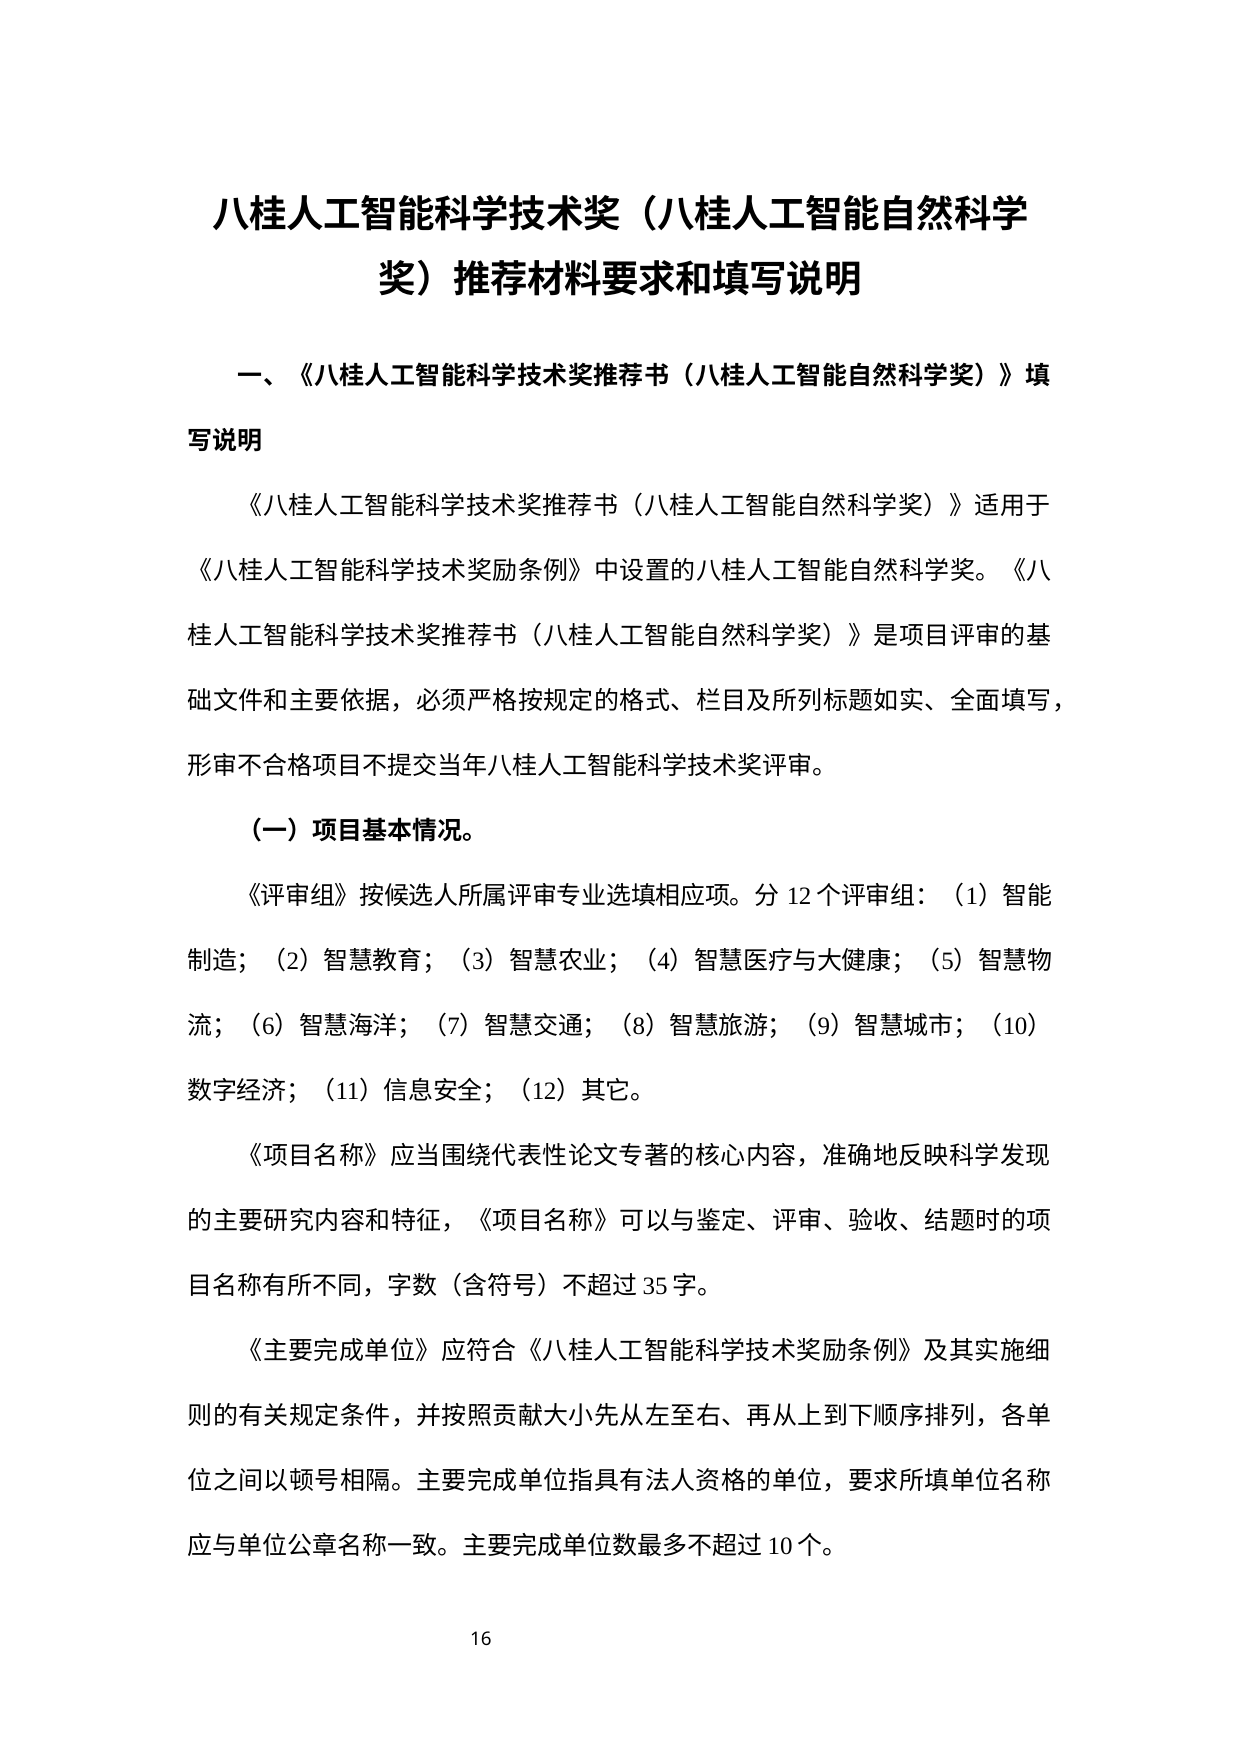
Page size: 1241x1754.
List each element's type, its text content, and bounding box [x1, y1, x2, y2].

text 八桂人工智能科学技术奖（八桂人工智能自然科学奖）推荐材料要求和填写说明 [187, 178, 1053, 308]
text 《项目名称》应当围绕代表性论文专著的核心内容，准确地反映科学发现的主要研究内容和特征，《项目名称》可以与鉴定、评审、验收、结题时的项目名称有所不同，字数（含符号）不超过35字。 [187, 1121, 1053, 1316]
text 《主要完成单位》应符合《八桂人工智能科学技术奖励条例》及其实施细则的有关规定条件，并按照贡献大小先从左至右、再从上到下顺序排列，各单位之间以顿号相隔。主要完成单位指具有法人资格的单位，要求所填单位名称应与单位公章名称一致。主要完成单位数最多不超过10个。 [187, 1316, 1053, 1576]
text 《评审组》按候选人所属评审专业选填相应项。分12个评审组：（1）智能制造；（2）智慧教育；（3）智慧农业；（4）智慧医疗与大健康；（5）智慧物流；（6）智慧海洋；（7）智慧交通；（8）智慧旅游；（9）智慧城市；（10）数字经济；（11）信息安全；（12）其它。 [187, 861, 1053, 1121]
text 《八桂人工智能科学技术奖推荐书（八桂人工智能自然科学奖）》适用于《八桂人工智能科学技术奖励条例》中设置的八桂人工智能自然科学奖。《八桂人工智能科学技术奖推荐书（八桂人工智能自然科学奖）》是项目评审的基础文件和主要依据，必须严格按规定的格式、栏目及所列标题如实、全面填写，形审不合格项目不提交当年八桂人工智能科学技术奖评审。 [187, 471, 1053, 796]
text （一）项目基本情况。 [187, 796, 1053, 861]
text 一、《八桂人工智能科学技术奖推荐书（八桂人工智能自然科学奖）》填写说明 [187, 341, 1053, 471]
